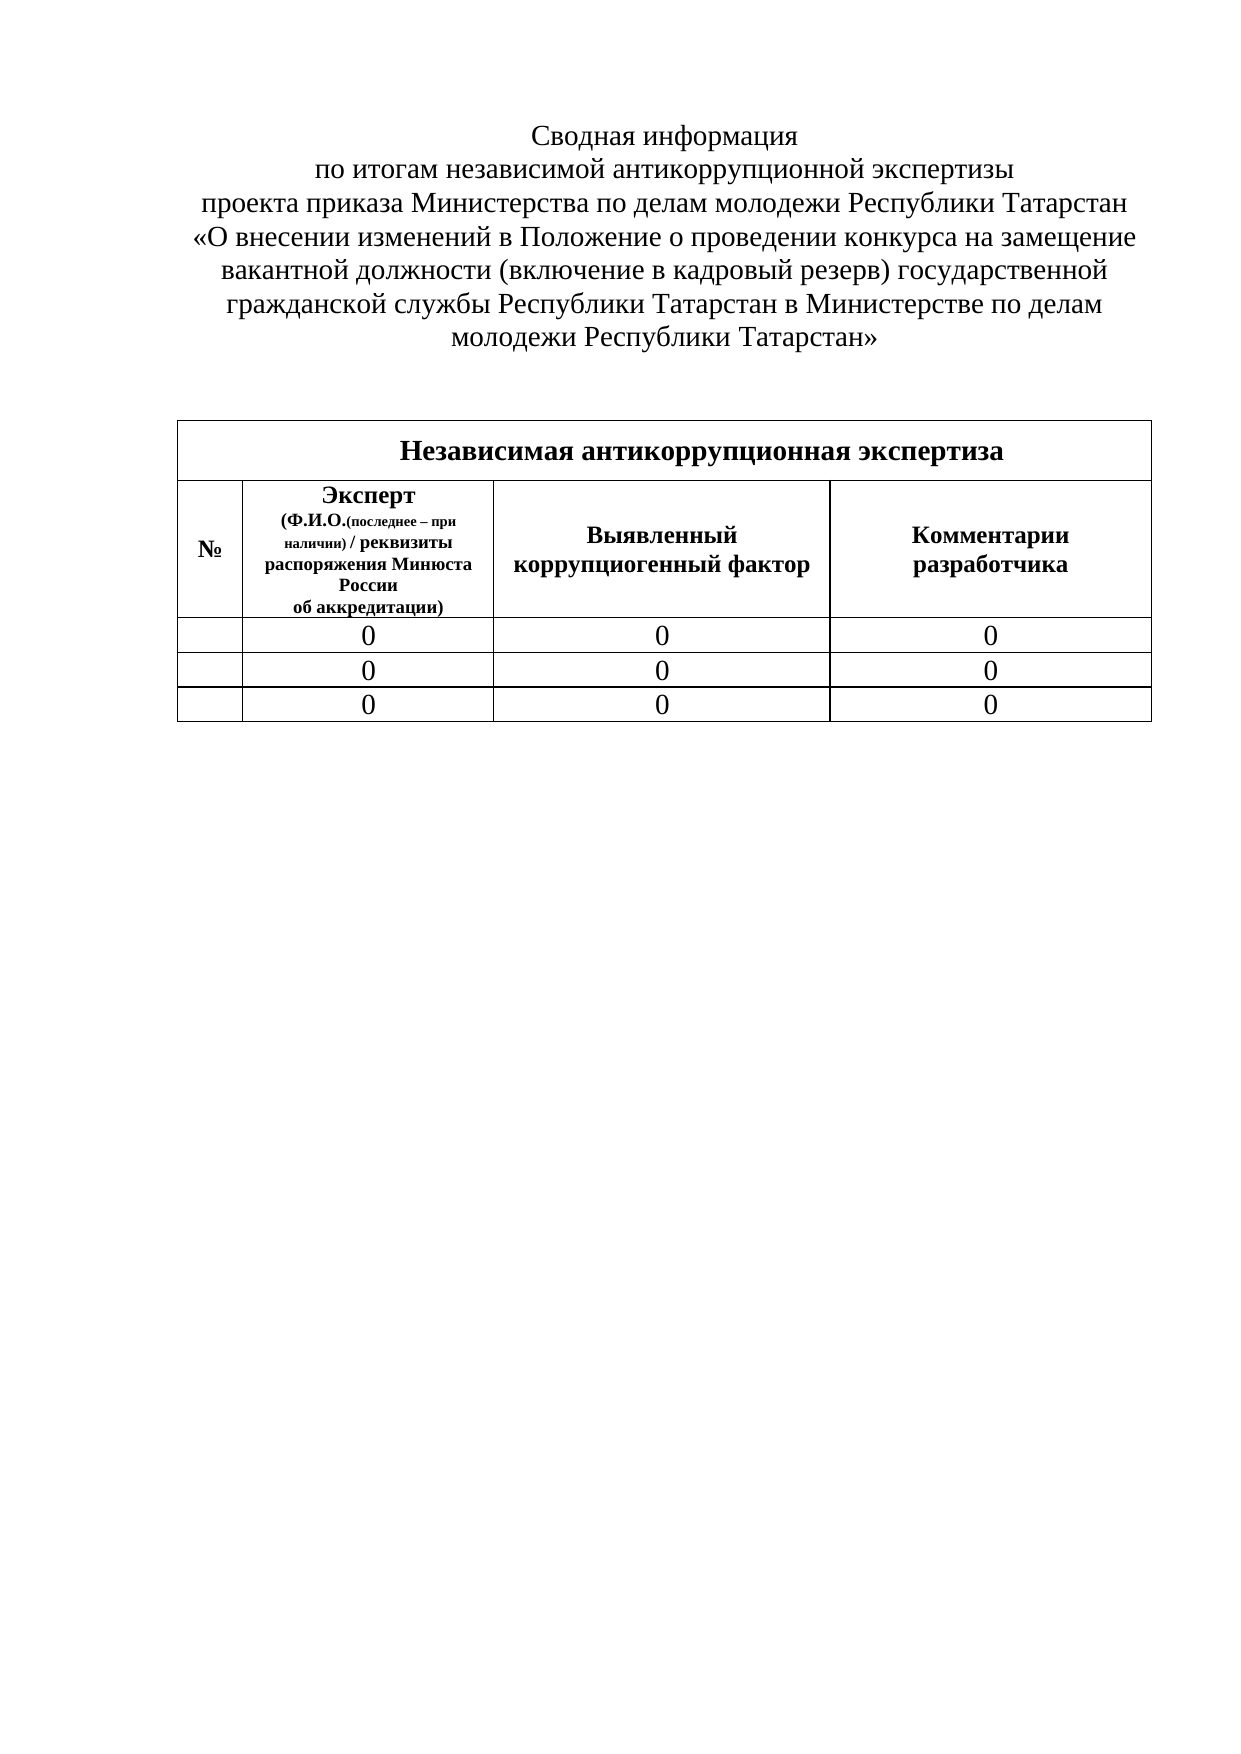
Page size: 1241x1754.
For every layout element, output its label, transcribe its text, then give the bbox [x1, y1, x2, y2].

table_cell [178, 618, 242, 652]
table_cell [178, 653, 242, 686]
table_cell 0 [243, 688, 493, 721]
table_cell 0 [831, 618, 1151, 652]
text «О внесении изменений в Положение о проведении конкурса на замещение вакантной должности (включение в кадровый резерв) государственной гражданской службы Республики Татарстан в Министерстве по делам молодежи Республики Татарстан» [177, 219, 1152, 353]
text проекта приказа Министерства по делам молодежи Республики Татарстан [177, 185, 1152, 219]
table_cell № [178, 481, 242, 617]
table_cell Эксперт (Ф.И.О.(последнее – при наличии) / реквизиты распоряжения Минюста России об аккредитации) [243, 481, 493, 617]
table_cell 0 [831, 688, 1151, 721]
table_cell 0 [243, 653, 493, 686]
text Сводная информация [177, 118, 1152, 152]
text по итогам независимой антикоррупционной экспертизы [177, 152, 1152, 185]
table_cell 0 [831, 653, 1151, 686]
table_cell 0 [494, 688, 829, 721]
table_header Независимая антикоррупционная экспертиза [178, 421, 1151, 479]
table_cell Выявленный коррупциогенный фактор [494, 481, 829, 617]
table_cell 0 [494, 653, 829, 686]
table_cell Комментарии разработчика [831, 481, 1151, 617]
table_cell 0 [494, 618, 829, 652]
table_cell [178, 688, 242, 721]
table_cell 0 [243, 618, 493, 652]
